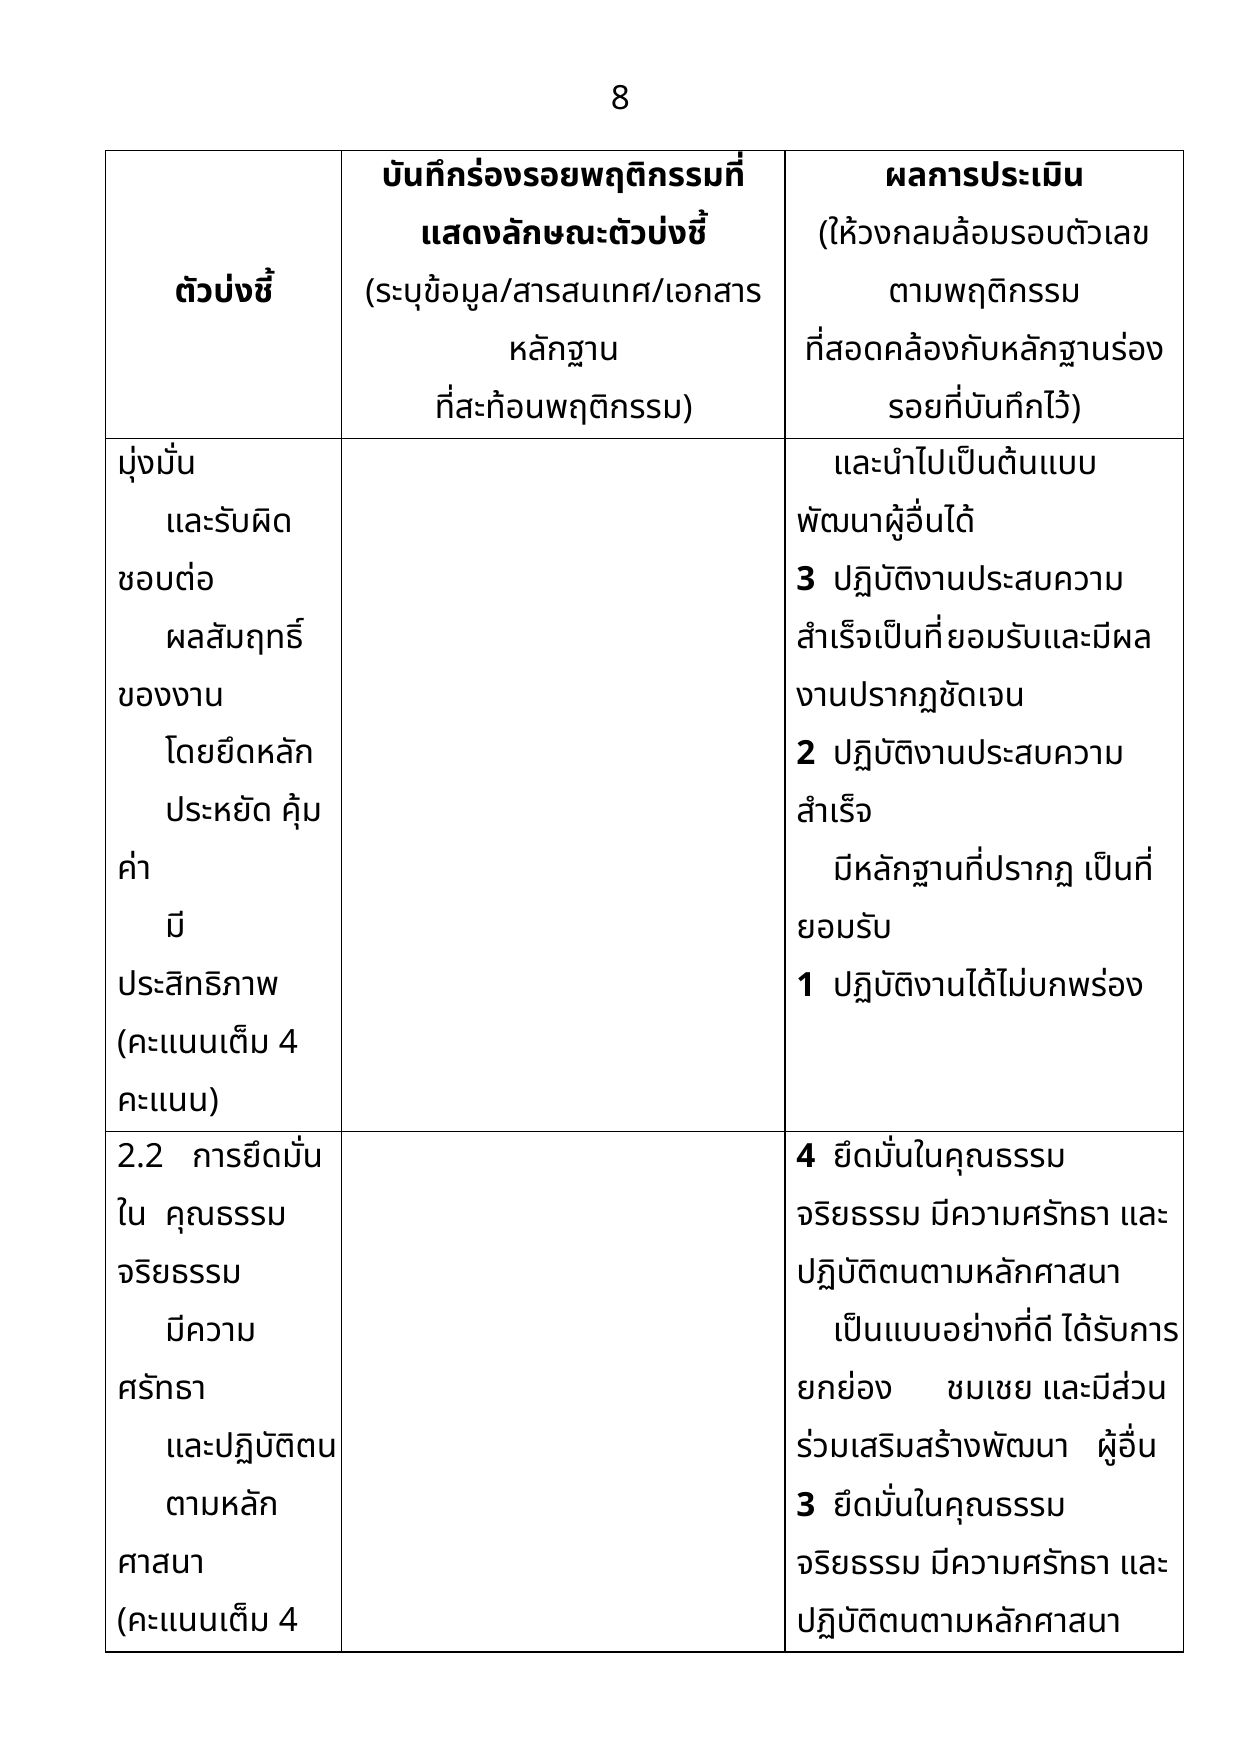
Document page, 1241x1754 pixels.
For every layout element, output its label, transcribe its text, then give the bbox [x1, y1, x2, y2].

table_header บันทึกร่องรอยพฤติกรรมที่แสดงลักษณะตัวบ่งชี้ (ระบุข้อมูล/สารสนเทศ/เอกสารหลักฐาน ที่สะท้อนพฤติกรรม) [342, 151, 784, 438]
table_header ผลการประเมิน (ให้วงกลมล้อมรอบตัวเลข ตามพฤติกรรม ที่สอดคล้องกับหลักฐานร่องรอยที่บันทึกไว้) [786, 151, 1183, 438]
table_cell 2.2 การยึดมั่นใน คุณธรรม จริยธรรม มีความศรัทธา และปฏิบัติตน ตามหลักศาสนา (คะแนนเต็ม 4 คะแนน) [106, 1132, 341, 1651]
table_cell ๒.1 ความอุตสาหะ ขยัน อดทน มุ่งมั่น และรับผิดชอบต่อ ผลสัมฤทธิ์ของงาน โดยยึดหลัก ประหยัด คุ้มค่า มีประสิทธิภาพ (คะแนนเต็ม 4 คะแนน) [106, 439, 341, 1131]
table_header ตัวบ่งชี้ [106, 151, 341, 438]
table_cell [342, 439, 784, 1131]
table_cell [342, 1132, 784, 1651]
